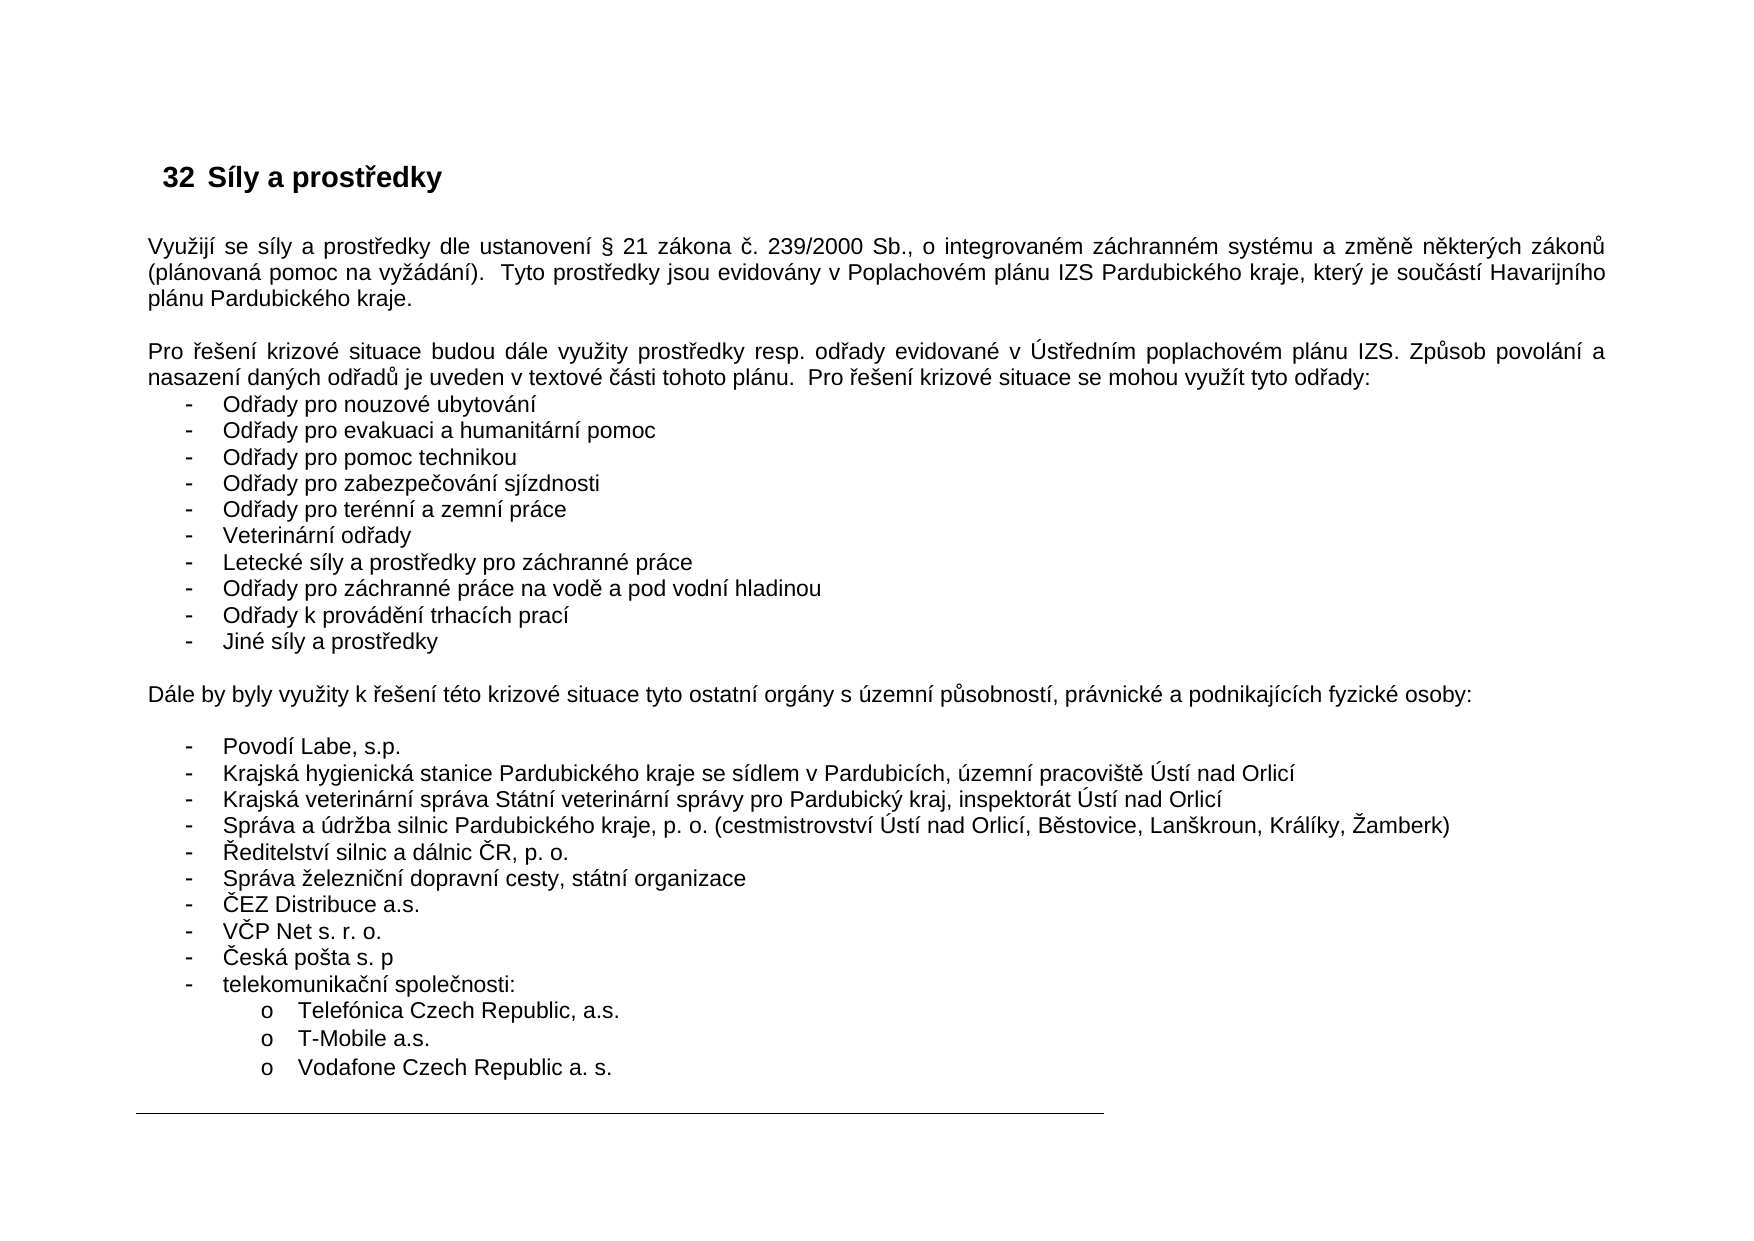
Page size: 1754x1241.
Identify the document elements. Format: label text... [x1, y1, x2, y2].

list Správa a údržba silnic Pardubického kraje, p. o. (cestmistrovství Ústí nad Orlicí, Běstovice, Lanškroun, Králíky, Žamberk) [185, 812, 1606, 839]
list Odřady pro pomoc technikou [185, 443, 1606, 470]
list Správa železniční dopravní cesty, státní organizace [185, 865, 1606, 891]
list Letecké síly a prostředky pro záchranné práce [185, 549, 1606, 575]
list VČP Net s. r. o. [185, 918, 1606, 944]
list Ředitelství silnic a dálnic ČR, p. o. [185, 839, 1606, 865]
list Odřady pro evakuaci a humanitární pomoc [185, 417, 1606, 443]
list Veterinární odřady [185, 522, 1606, 549]
list Odřady pro terénní a zemní práce [185, 496, 1606, 522]
list Česká pošta s. p [185, 944, 1606, 971]
list Vodafone Czech Republic a. s. [260, 1053, 1606, 1082]
list Odřady pro zabezpečování sjízdnosti [185, 470, 1606, 496]
text Dále by byly využity k řešení této krizové situace tyto ostatní orgány s územní působností, právnické a podnikajících fyzické osoby: [148, 681, 1606, 707]
list Telefónica Czech Republic, a.s. [260, 997, 1606, 1025]
list Odřady pro nouzové ubytování [185, 391, 1606, 417]
list Odřady pro záchranné práce na vodě a pod vodní hladinou [185, 575, 1606, 602]
list Krajská hygienická stanice Pardubického kraje se sídlem v Pardubicích, územní pracoviště Ústí nad Orlicí [185, 760, 1606, 786]
list Povodí Labe, s.p. [185, 733, 1606, 760]
list telekomunikační společnosti: [185, 971, 1606, 997]
text Využijí se síly a prostředky dle ustanovení § 21 zákona č. 239/2000 Sb., o integrovaném záchranném systému a změně některých zákonů (plánovaná pomoc na vyžádání). Tyto prostředky jsou evidovány v Poplachovém plánu IZS Pardubického kraje, který je součástí Havarijního plánu Pardubického kraje. [148, 233, 1606, 312]
list Krajská veterinární správa Státní veterinární správy pro Pardubický kraj, inspektorát Ústí nad Orlicí [185, 786, 1606, 812]
list ČEZ Distribuce a.s. [185, 891, 1606, 918]
list Jiné síly a prostředky [185, 628, 1606, 654]
subtitle Síly a prostředky [162, 160, 1606, 194]
list T-Mobile a.s. [260, 1025, 1606, 1053]
text Pro řešení krizové situace budou dále využity prostředky resp. odřady evidované v Ústředním poplachovém plánu IZS. Způsob povolání a nasazení daných odřadů je uveden v textové části tohoto plánu. Pro řešení krizové situace se mohou využít tyto odřady: [148, 338, 1606, 391]
list Odřady k provádění trhacích prací [185, 602, 1606, 628]
